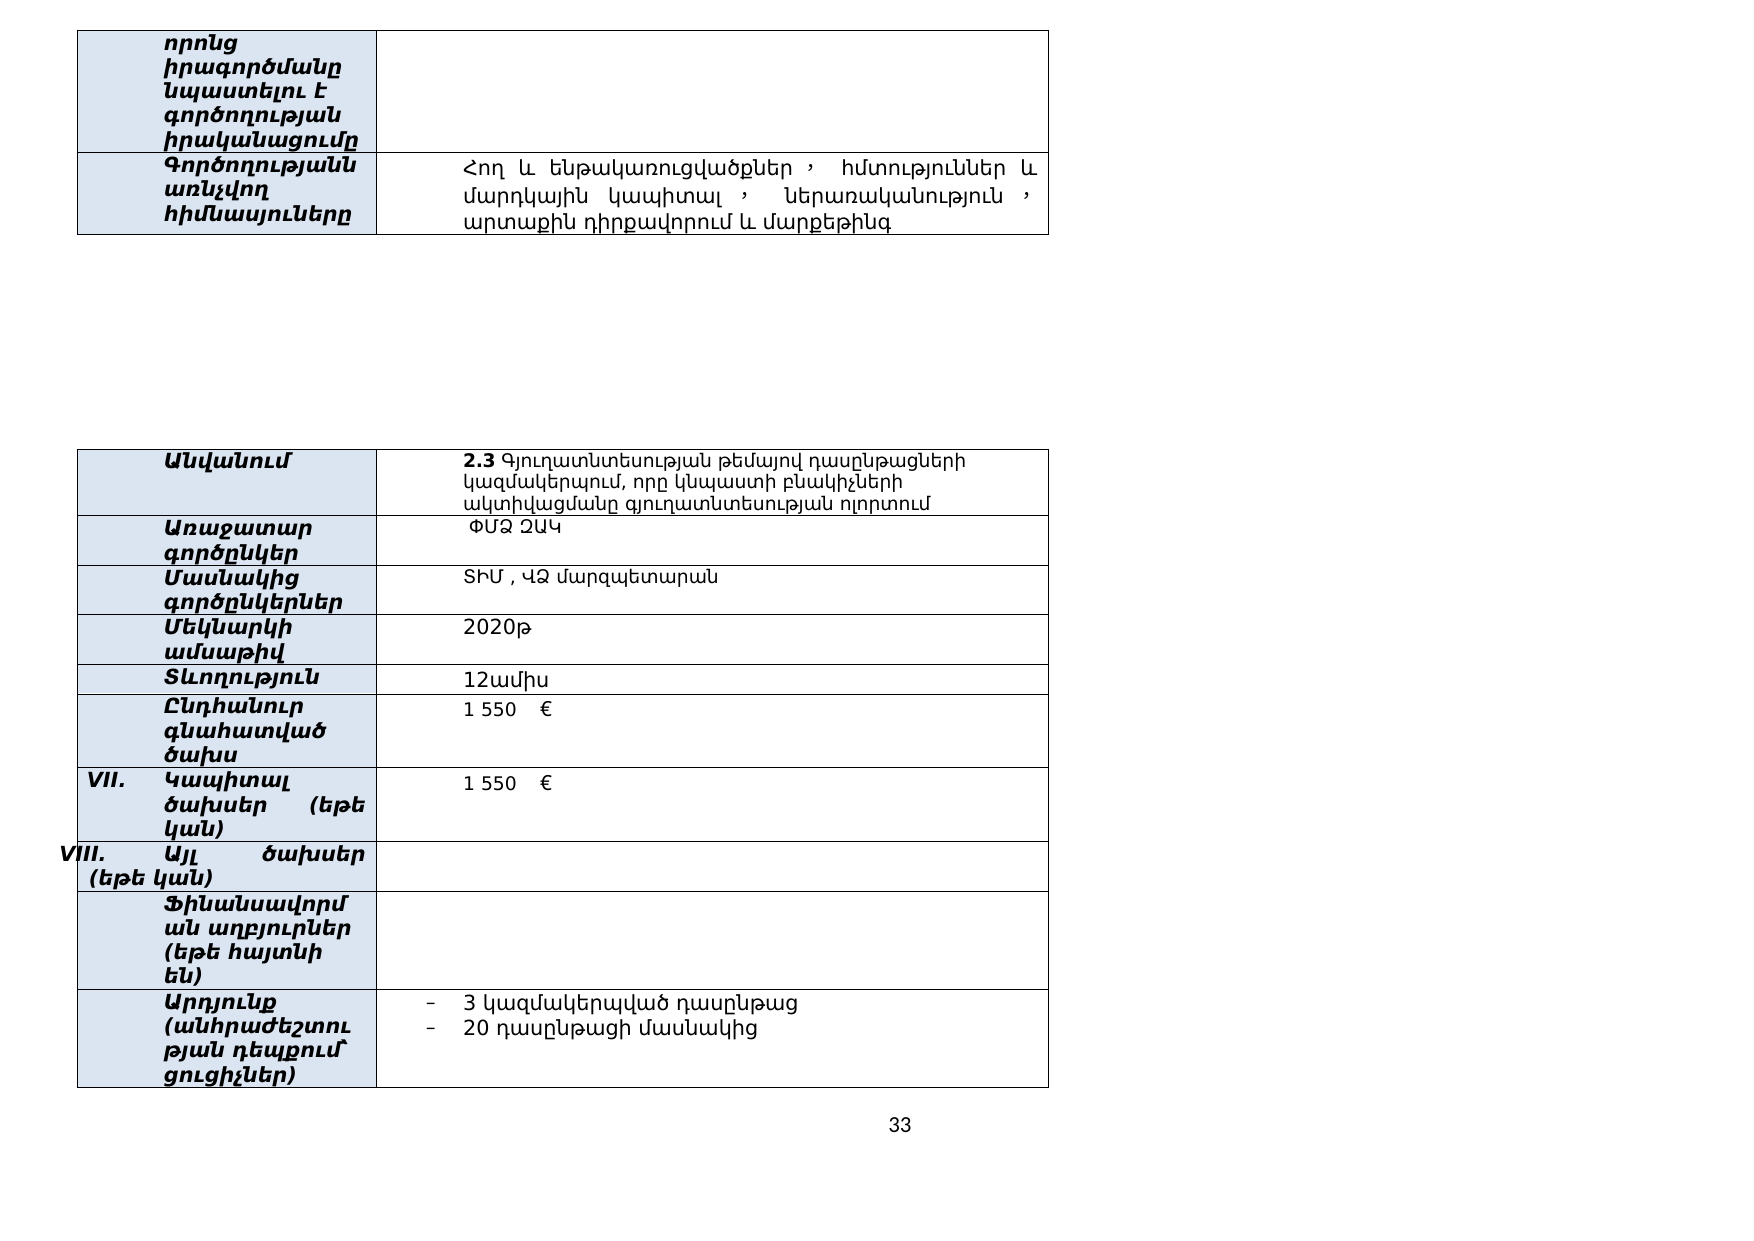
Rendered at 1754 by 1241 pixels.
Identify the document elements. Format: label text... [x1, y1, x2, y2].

table_cell Արդյունք (անհրաժեշտության դեպքում՝ ցուցիչներ) [78, 990, 376, 1087]
table_cell Ընդհանուր գնահատված ծախս [78, 695, 376, 767]
table_cell Գործողությանն առնչվող հիմնասյուները [78, 153, 376, 234]
table_cell ՓՄՁ ԶԱԿ [377, 516, 1048, 565]
table_cell 12ամիս [377, 665, 1048, 693]
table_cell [377, 31, 1048, 152]
table_cell ՏԻՄ , ՎՁ մարզպետարան [377, 566, 1048, 614]
table_cell [377, 892, 1048, 989]
table_header 2․3 Գյուղատնտեսության թեմայով դասընթացների կազմակերպում, որը կնպաստի բնակիչների ակտիվացմանը գյուղատնտեսության ոլորտում [377, 450, 1048, 515]
table_cell 1 550 € [377, 768, 1048, 841]
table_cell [78, 31, 376, 152]
table_cell Տևողություն [78, 665, 376, 693]
table_cell 1 550 € [377, 695, 1048, 767]
table_cell 3 կազմակերպված դասընթաց 20 դասընթացի մասնակից [377, 990, 1048, 1087]
table_cell 2020թ [377, 615, 1048, 664]
table_cell Առաջատար գործընկեր [78, 516, 376, 565]
table_header Անվանում [78, 450, 376, 515]
table_cell Կապիտալ ծախսեր (եթե կան) [78, 768, 376, 841]
table_cell [377, 842, 1048, 891]
table_cell Այլ ծախսեր (եթե կան) [78, 842, 376, 891]
table_cell Մասնակից գործընկերներ [78, 566, 376, 614]
table_cell Մեկնարկի ամսաթիվ [78, 615, 376, 664]
table_cell Հող և ենթակառուցվածքներ， հմտություններ և մարդկային կապիտալ， ներառականություն， արտաքին դիրքավորում և մարքեթինգ [377, 153, 1048, 234]
table_cell Ֆինանսավորման աղբյուրներ (եթե հայտնի են) [78, 892, 376, 989]
